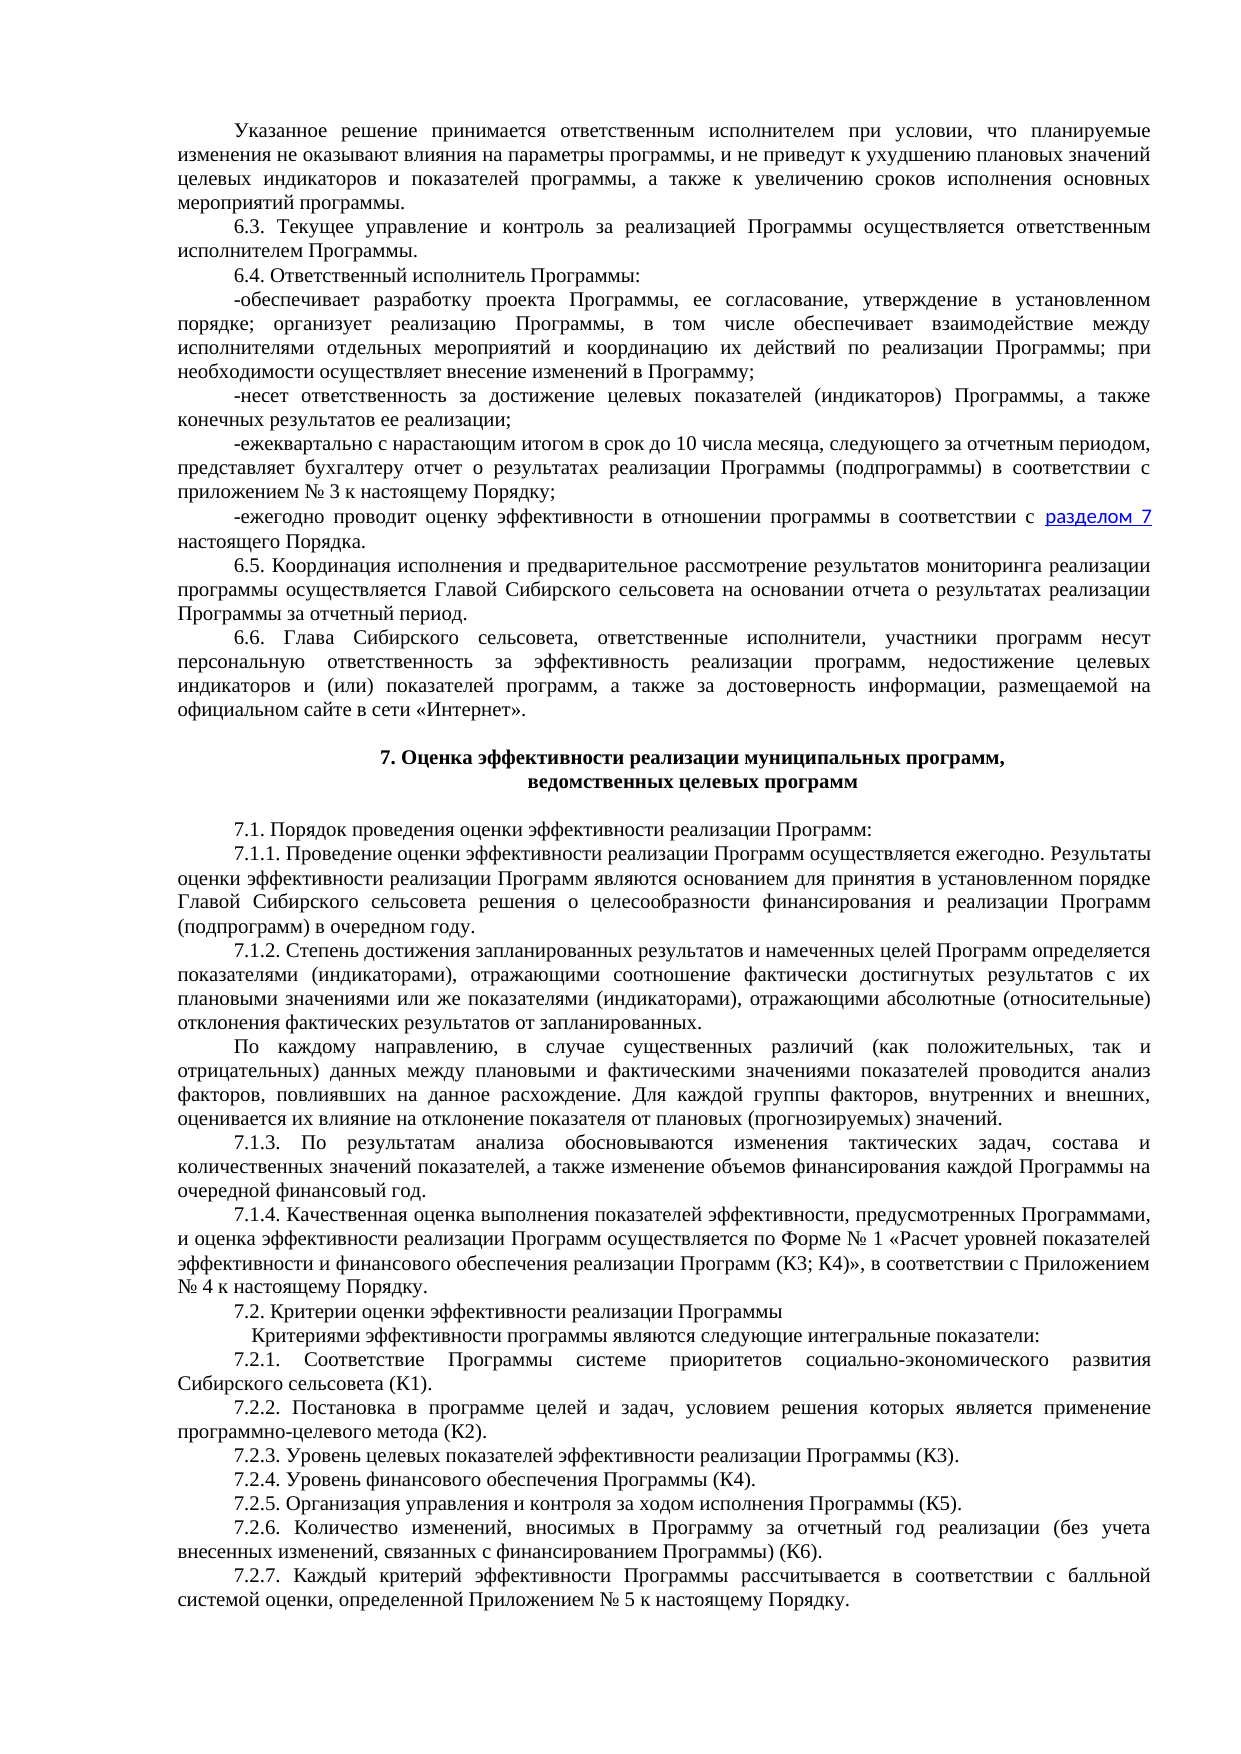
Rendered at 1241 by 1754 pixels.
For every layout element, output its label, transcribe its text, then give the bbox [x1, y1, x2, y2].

text 7.1.3. По результатам анализа обосновываются изменения тактических задач, состава и количественных значений показателей, а также изменение объемов финансирования каждой Программы на очередной финансовый год. [177, 1130, 1152, 1202]
text -ежеквартально с нарастающим итогом в срок до 10 числа месяца, следующего за отчетным периодом, представляет бухгалтеру отчет о результатах реализации Программы (подпрограммы) в соответствии с приложением № 3 к настоящему Порядку; [177, 431, 1152, 503]
text -обеспечивает разработку проекта Программы, ее согласование, утверждение в установленном порядке; организует реализацию Программы, в том числе обеспечивает взаимодействие между исполнителями отдельных мероприятий и координацию их действий по реализации Программы; при необходимости осуществляет внесение изменений в Программу; [177, 287, 1152, 383]
text 7.2.2. Постановка в программе целей и задач, условием решения которых является применение программно-целевого метода (К2). [177, 1395, 1152, 1443]
text 7.2.1. Соответствие Программы системе приоритетов социально-экономического развития Сибирского сельсовета (К1). [177, 1347, 1152, 1395]
text 7. Оценка эффективности реализации муниципальных программ, [177, 745, 1152, 769]
text 6.6. Глава Сибирского сельсовета, ответственные исполнители, участники программ несут персональную ответственность за эффективность реализации программ, недостижение целевых индикаторов и (или) показателей программ, а также за достоверность информации, размещаемой на официальном сайте в сети «Интернет». [177, 625, 1152, 721]
text Указанное решение принимается ответственным исполнителем при условии, что планируемые изменения не оказывают влияния на параметры программы, и не приведут к ухудшению плановых значений целевых индикаторов и показателей программы, а также к увеличению сроков исполнения основных мероприятий программы. [177, 118, 1152, 214]
text 7.2.5. Организация управления и контроля за ходом исполнения Программы (К5). [177, 1491, 1152, 1515]
text -ежегодно проводит оценку эффективности в отношении программы в соответствии с разделом 7 настоящего Порядка. [177, 503, 1152, 553]
text 7.1.1. Проведение оценки эффективности реализации Программ осуществляется ежегодно. Результаты оценки эффективности реализации Программ являются основанием для принятия в установленном порядке Главой Сибирского сельсовета решения о целесообразности финансирования и реализации Программ (подпрограмм) в очередном году. [177, 841, 1152, 938]
text 7.2. Критерии оценки эффективности реализации Программы [177, 1298, 1152, 1323]
text 7.2.3. Уровень целевых показателей эффективности реализации Программы (К3). [177, 1443, 1152, 1467]
text 6.4. Ответственный исполнитель Программы: [177, 262, 1152, 287]
text -несет ответственность за достижение целевых показателей (индикаторов) Программы, а также конечных результатов ее реализации; [177, 383, 1152, 431]
text ведомственных целевых программ [177, 769, 1152, 793]
text 7.2.4. Уровень финансового обеспечения Программы (К4). [177, 1467, 1152, 1491]
text 6.5. Координация исполнения и предварительное рассмотрение результатов мониторинга реализации программы осуществляется Главой Сибирского сельсовета на основании отчета о результатах реализации Программы за отчетный период. [177, 553, 1152, 625]
text По каждому направлению, в случае существенных различий (как положительных, так и отрицательных) данных между плановыми и фактическими значениями показателей проводится анализ факторов, повлиявших на данное расхождение. Для каждой группы факторов, внутренних и внешних, оценивается их влияние на отклонение показателя от плановых (прогнозируемых) значений. [177, 1034, 1152, 1130]
text Критериями эффективности программы являются следующие интегральные показатели: [177, 1323, 1152, 1347]
text 7.1.2. Степень достижения запланированных результатов и намеченных целей Программ определяется показателями (индикаторами), отражающими соотношение фактически достигнутых результатов с их плановыми значениями или же показателями (индикаторами), отражающими абсолютные (относительные) отклонения фактических результатов от запланированных. [177, 938, 1152, 1034]
text 7.2.7. Каждый критерий эффективности Программы рассчитывается в соответствии с балльной системой оценки, определенной Приложением № 5 к настоящему Порядку. [177, 1563, 1152, 1611]
text 7.1. Порядок проведения оценки эффективности реализации Программ: [177, 817, 1152, 841]
text 6.3. Текущее управление и контроль за реализацией Программы осуществляется ответственным исполнителем Программы. [177, 214, 1152, 262]
text 7.1.4. Качественная оценка выполнения показателей эффективности, предусмотренных Программами, и оценка эффективности реализации Программ осуществляется по Форме № 1 «Расчет уровней показателей эффективности и финансового обеспечения реализации Программ (К3; К4)», в соответствии с Приложением № 4 к настоящему Порядку. [177, 1202, 1152, 1298]
text 7.2.6. Количество изменений, вносимых в Программу за отчетный год реализации (без учета внесенных изменений, связанных с финансированием Программы) (К6). [177, 1515, 1152, 1563]
